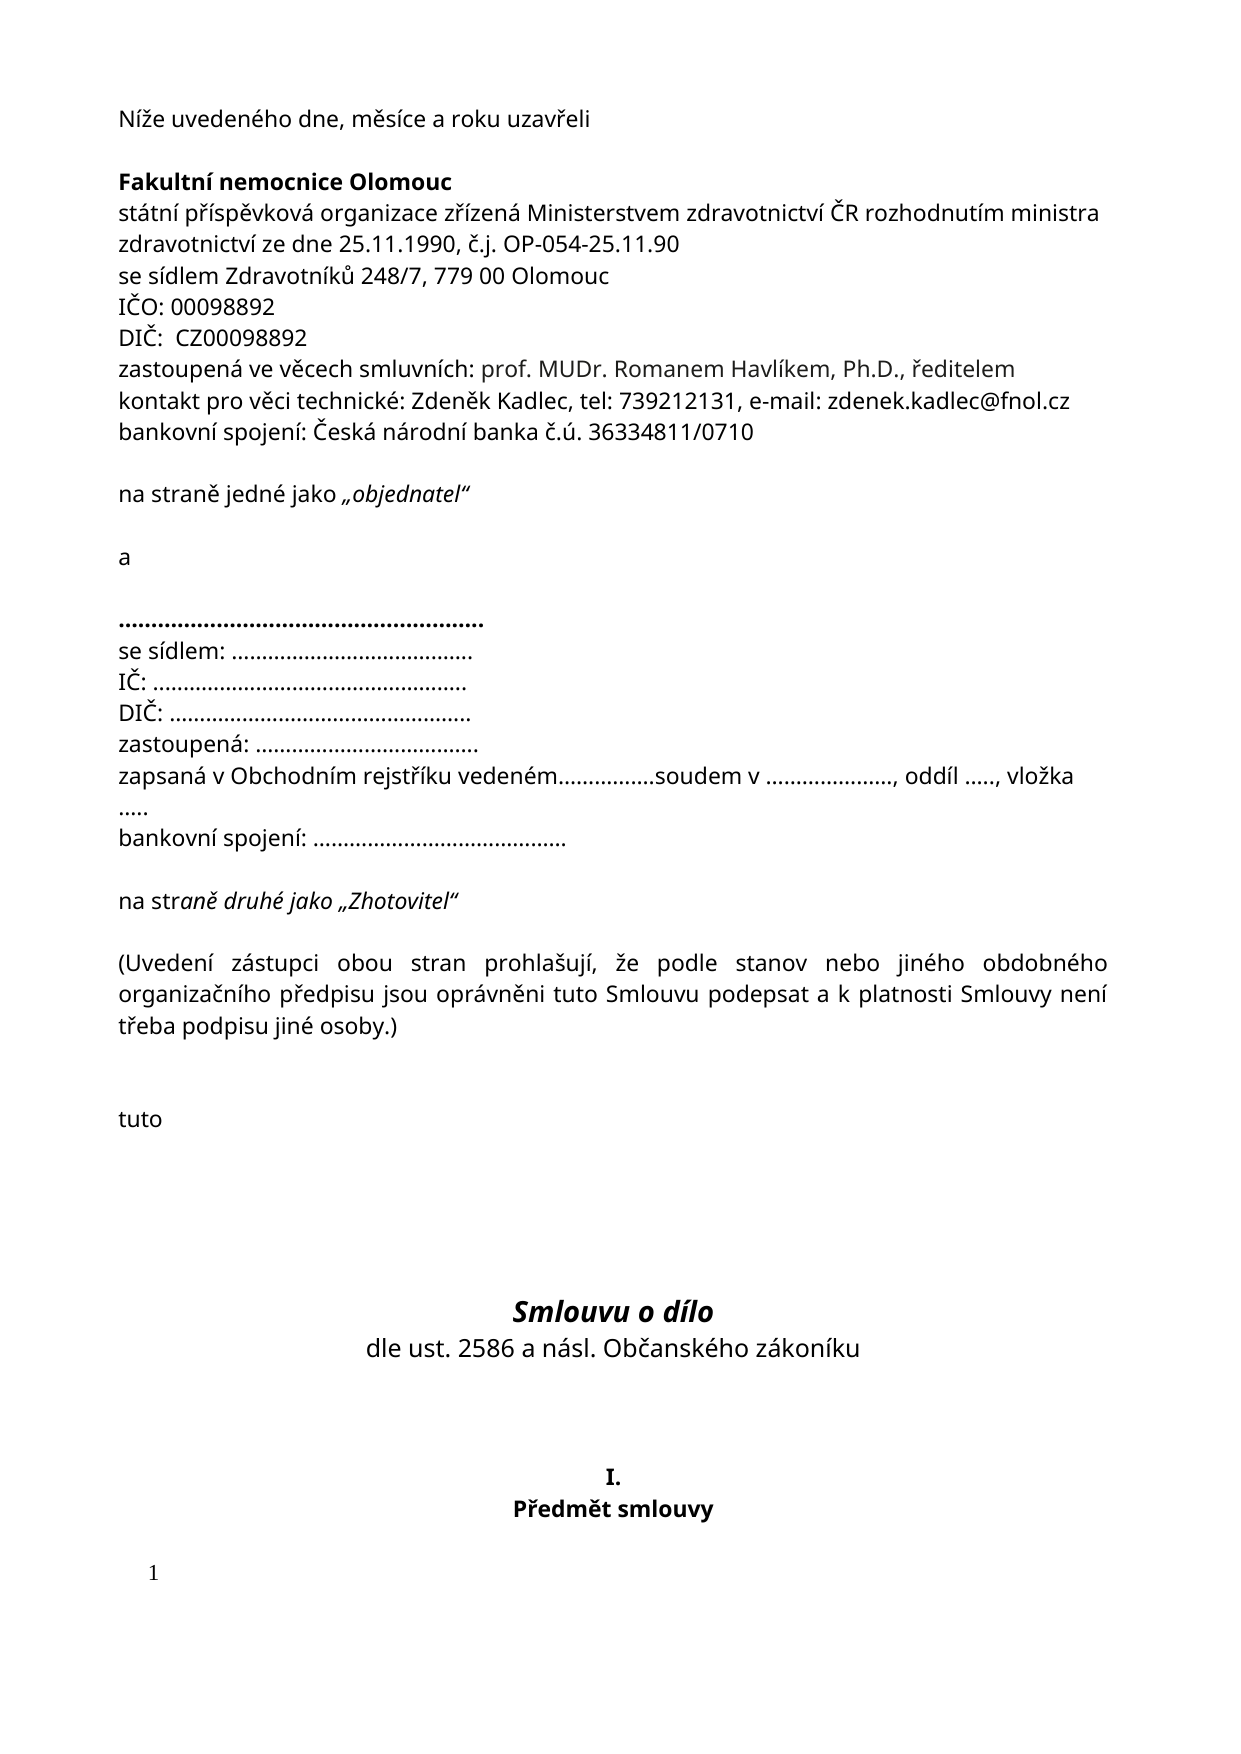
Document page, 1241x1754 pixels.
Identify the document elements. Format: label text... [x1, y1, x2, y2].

text bankovní spojení: Česká národní banka č.ú. 36334811/0710 [118, 416, 1108, 447]
text Smlouvu o dílo [118, 1291, 1108, 1331]
text na straně jedné jako „objednatel“ [118, 478, 1108, 510]
text tuto [118, 1103, 1108, 1135]
list Fakultní nemocnice Olomouc [118, 166, 1108, 197]
text zapsaná v Obchodním rejstříku vedeném…………….soudem v …………………, oddíl ….., vložka ….. [118, 760, 1108, 822]
text (Uvedení zástupci obou stran prohlašují, že podle stanov nebo jiného obdobného organizačního předpisu jsou oprávněni tuto Smlouvu podepsat a k platnosti Smlouvy není třeba podpisu jiné osoby.) [118, 947, 1108, 1041]
text státní příspěvková organizace zřízená Ministerstvem zdravotnictví ČR rozhodnutím ministra zdravotnictví ze dne 25.11.1990, č.j. OP-054-25.11.90 [118, 197, 1108, 260]
text a [118, 541, 1108, 572]
list DIČ: CZ00098892 [118, 322, 1108, 353]
text IČ: ..………………………………………….. [118, 666, 1108, 697]
list zastoupená ve věcech smluvních: prof. MUDr. Romanem Havlíkem, Ph.D., ředitelem [118, 353, 1108, 385]
text Předmět smlouvy [118, 1492, 1108, 1524]
text Níže uvedeného dne, měsíce a roku uzavřeli [118, 103, 1108, 135]
text se sídlem: …………………………………. [118, 635, 1108, 666]
text DIČ: ………………………………………….. [118, 697, 1108, 728]
text I. [118, 1461, 1108, 1492]
list se sídlem Zdravotníků 248/7, 779 00 Olomouc [118, 260, 1108, 291]
text dle ust. 2586 a násl. Občanského zákoníku [118, 1331, 1108, 1365]
text ……………………………………………….. [118, 603, 1108, 635]
text bankovní spojení: …………………………………… [118, 822, 1108, 853]
text na straně druhé jako „Zhotovitel“ [118, 885, 1108, 916]
text zastoupená: ………………………………. [118, 728, 1108, 760]
list IČO: 00098892 [118, 291, 1108, 322]
list kontakt pro věci technické: Zdeněk Kadlec, tel: 739212131, e-mail: zdenek.kadlec@fnol.cz [118, 385, 1108, 416]
